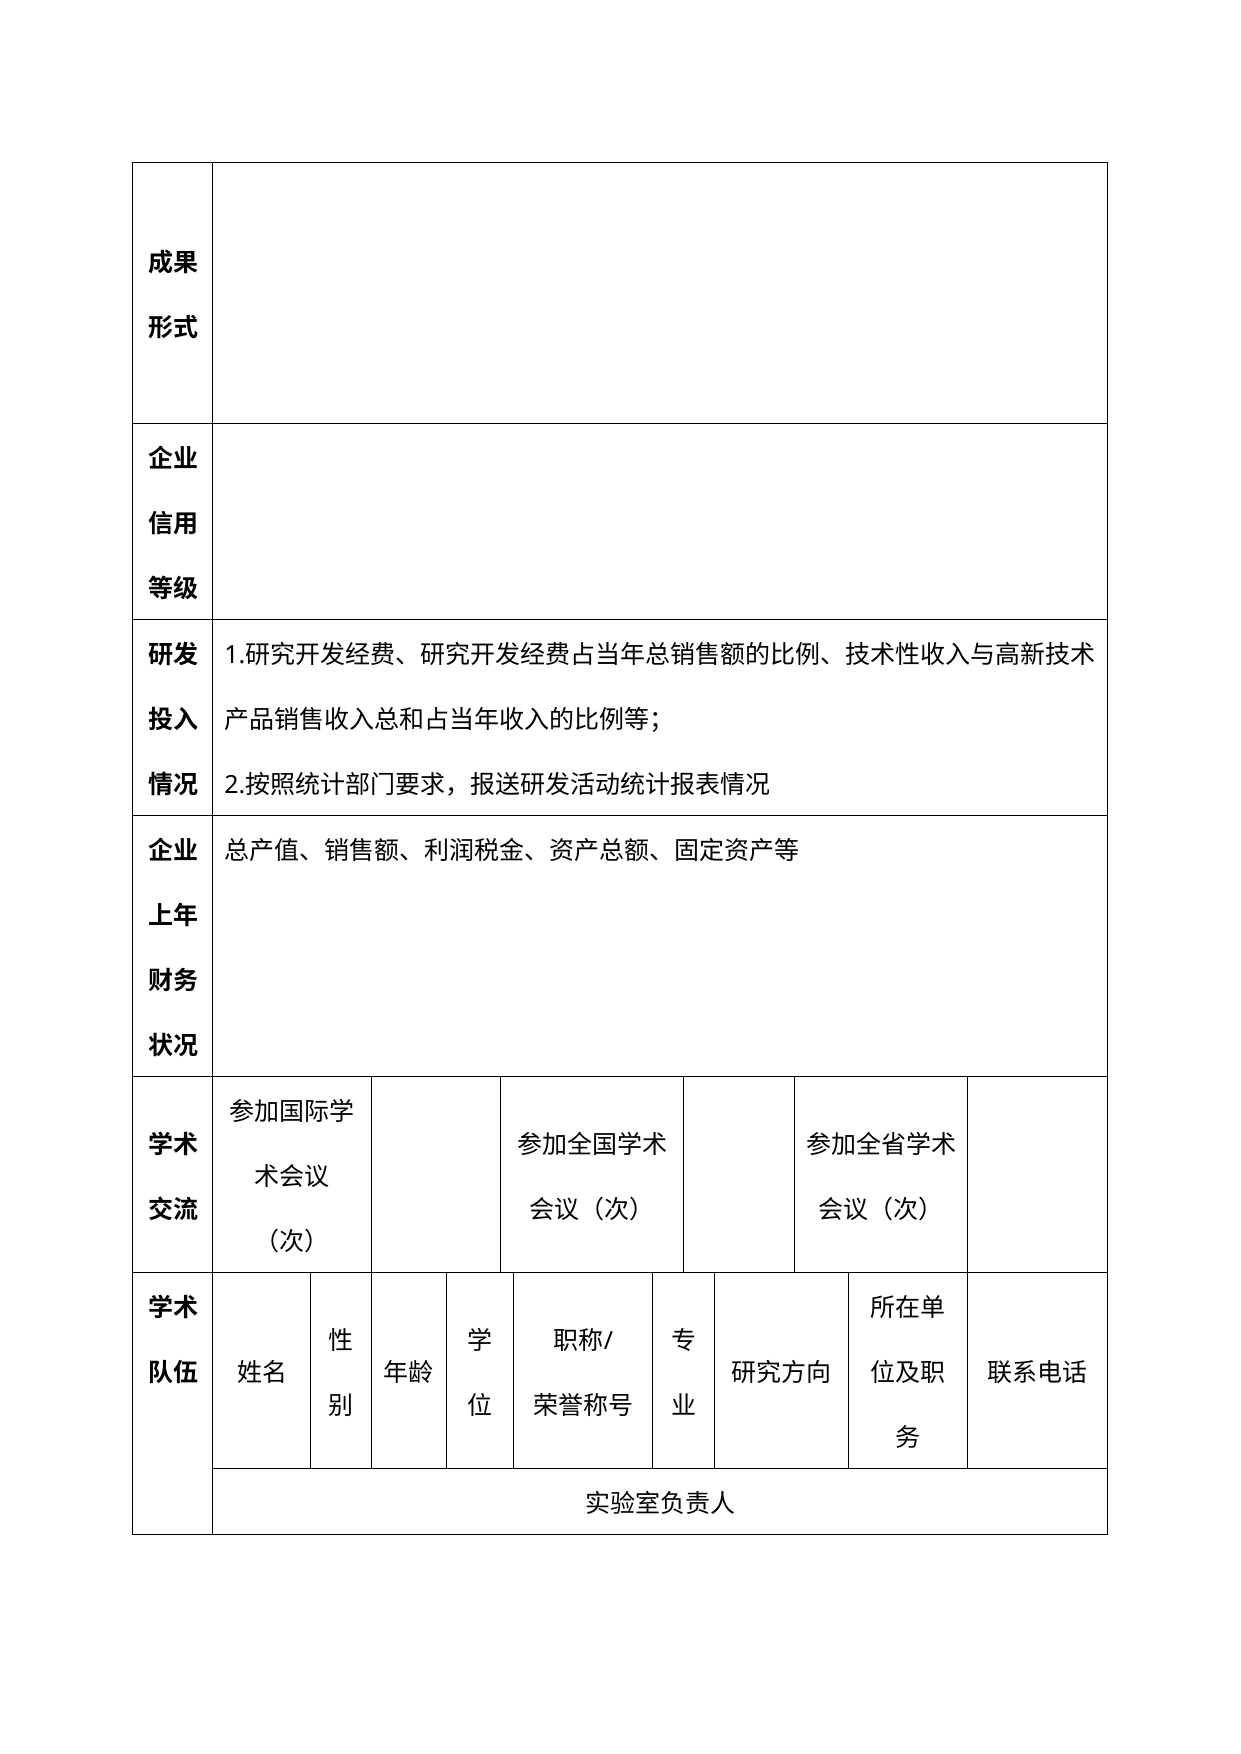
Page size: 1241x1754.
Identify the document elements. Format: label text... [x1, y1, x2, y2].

table_cell 1.研究开发经费、研究开发经费占当年总销售额的比例、技术性收入与高新技术产品销售收入总和占当年收入的比例等； 2.按照统计部门要求，报送研发活动统计报表情况 [213, 620, 1107, 815]
table_cell [213, 424, 1107, 619]
table_cell [372, 1077, 500, 1272]
table_cell 研究方向 [715, 1273, 848, 1468]
table_cell 学术队伍 [133, 1273, 212, 1534]
table_cell 实验室负责人 [213, 1469, 1107, 1534]
table_cell 姓名 [213, 1273, 310, 1468]
table_cell 研发投入情况 [133, 620, 212, 815]
table_cell 企业上年财务状况 [133, 816, 212, 1076]
table_cell 所在单位及职务 [849, 1273, 967, 1468]
table_cell 职称/ 荣誉称号 [514, 1273, 652, 1468]
table_cell 学位 [447, 1273, 513, 1468]
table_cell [213, 163, 1107, 423]
table_cell 总产值、销售额、利润税金、资产总额、固定资产等 [213, 816, 1107, 1076]
table_cell [684, 1077, 794, 1272]
table_cell 参加全省学术会议（次） [795, 1077, 967, 1272]
table_cell 年龄 [372, 1273, 446, 1468]
table_cell 企业信用等级 [133, 424, 212, 619]
table_cell 性别 [311, 1273, 371, 1468]
table_cell [968, 1077, 1107, 1272]
table_cell 学术交流 [133, 1077, 212, 1272]
table_cell 联系电话 [968, 1273, 1107, 1468]
table_cell 参加国际学术会议（次） [213, 1077, 371, 1272]
table_cell 参加全国学术会议（次） [501, 1077, 683, 1272]
table_cell 专业 [653, 1273, 714, 1468]
table_cell 预期达到的目标或成果形式 [133, 163, 212, 423]
